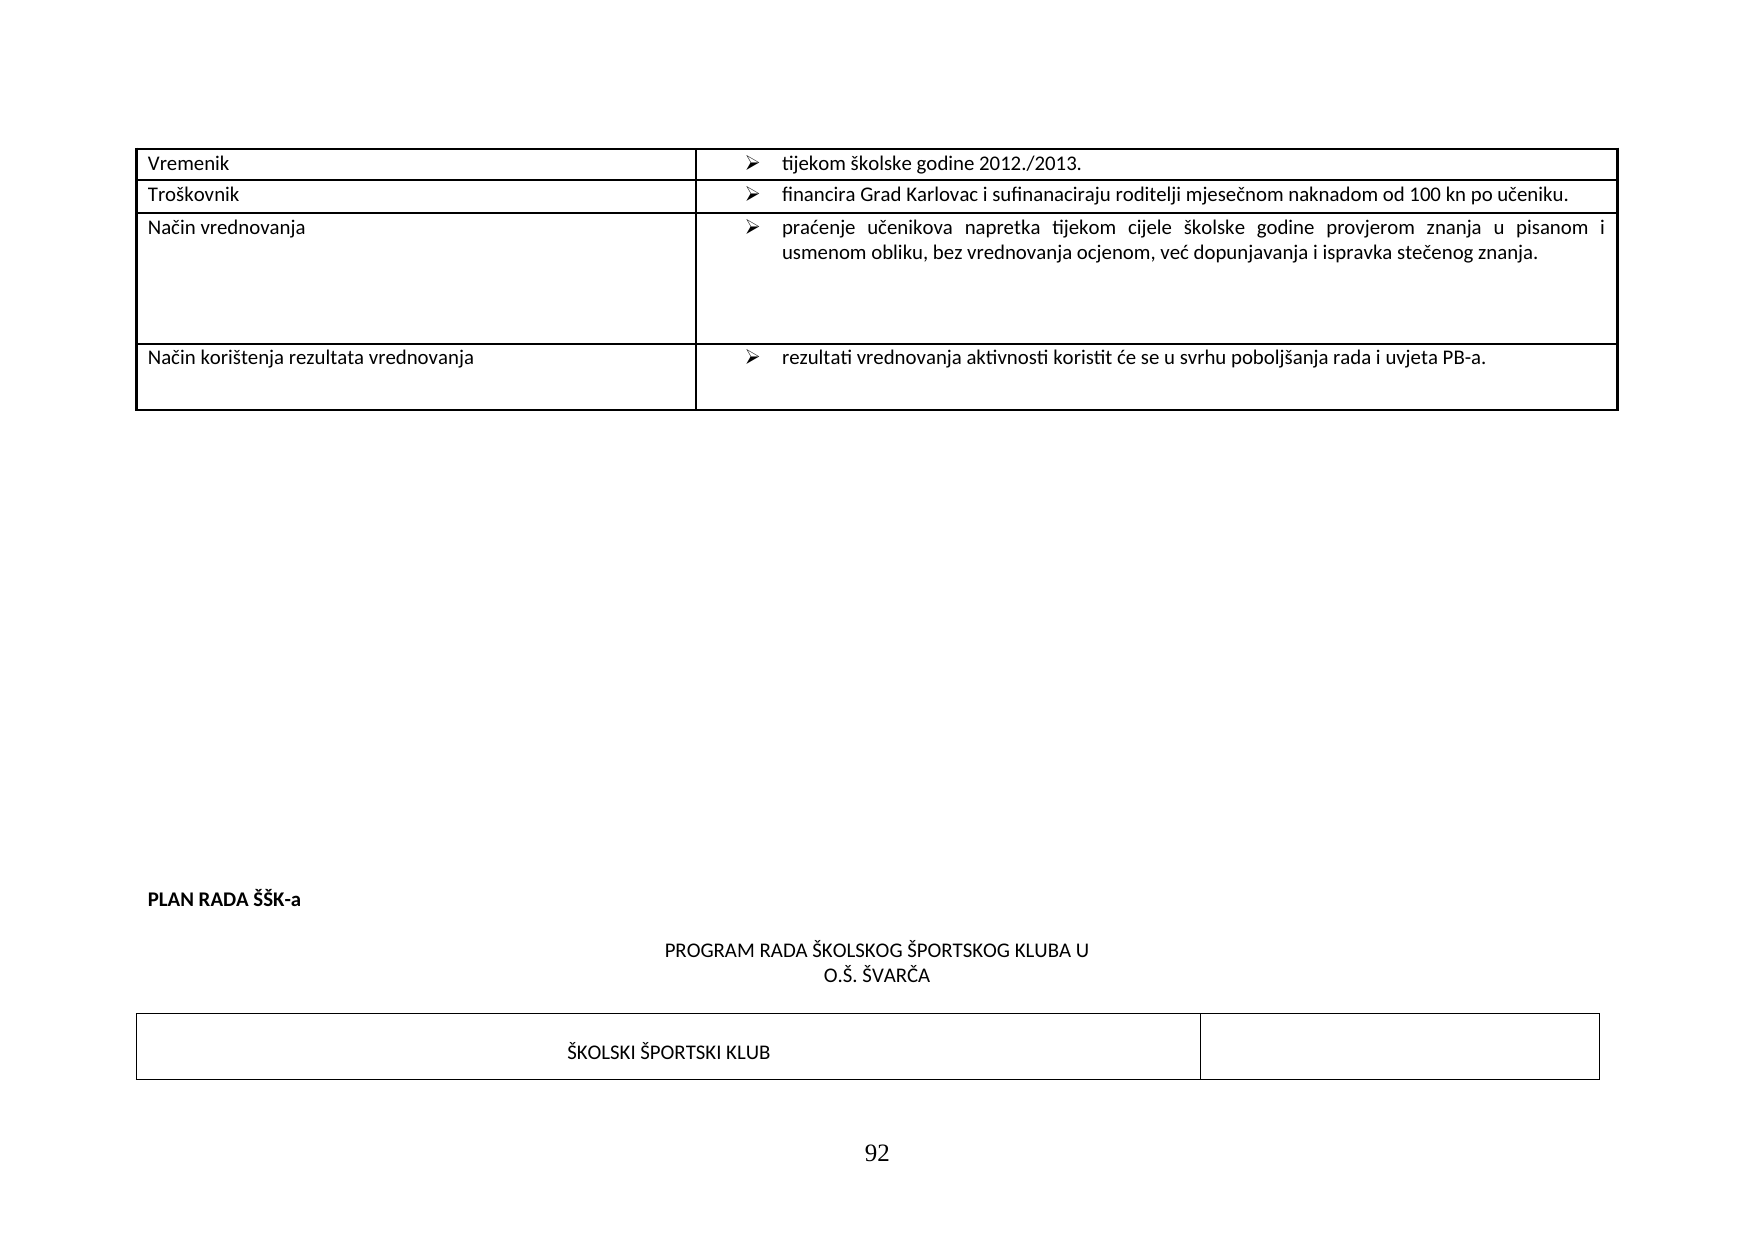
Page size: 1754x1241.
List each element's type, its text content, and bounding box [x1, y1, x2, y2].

text O.Š. ŠVARČA [148, 962, 1606, 988]
table_cell Troškovnik [138, 181, 695, 212]
table_cell tijekom školske godine 2012./2013. [697, 150, 1616, 179]
table_cell rezultati vrednovanja aktivnosti koristit će se u svrhu poboljšanja rada i uvjeta PB-a. [697, 345, 1616, 408]
text PROGRAM RADA ŠKOLSKOG ŠPORTSKOG KLUBA U [148, 937, 1606, 962]
table_cell praćenje učenikova napretka tijekom cijele školske godine provjerom znanja u pisanom i usmenom obliku, bez vrednovanja ocjenom, već dopunjavanja i ispravka stečenog znanja. [697, 214, 1616, 342]
table_header ŠKOLSKI ŠPORTSKI KLUB [137, 1014, 1200, 1079]
table_header [1201, 1014, 1599, 1079]
table_cell Način vrednovanja [138, 214, 695, 342]
title PLAN RADA ŠŠK-a [148, 861, 1606, 911]
table_cell financira Grad Karlovac i sufinanaciraju roditelji mjesečnom naknadom od 100 kn po učeniku. [697, 181, 1616, 212]
table_cell Vremenik [138, 150, 695, 179]
table_cell Način korištenja rezultata vrednovanja [138, 345, 695, 408]
